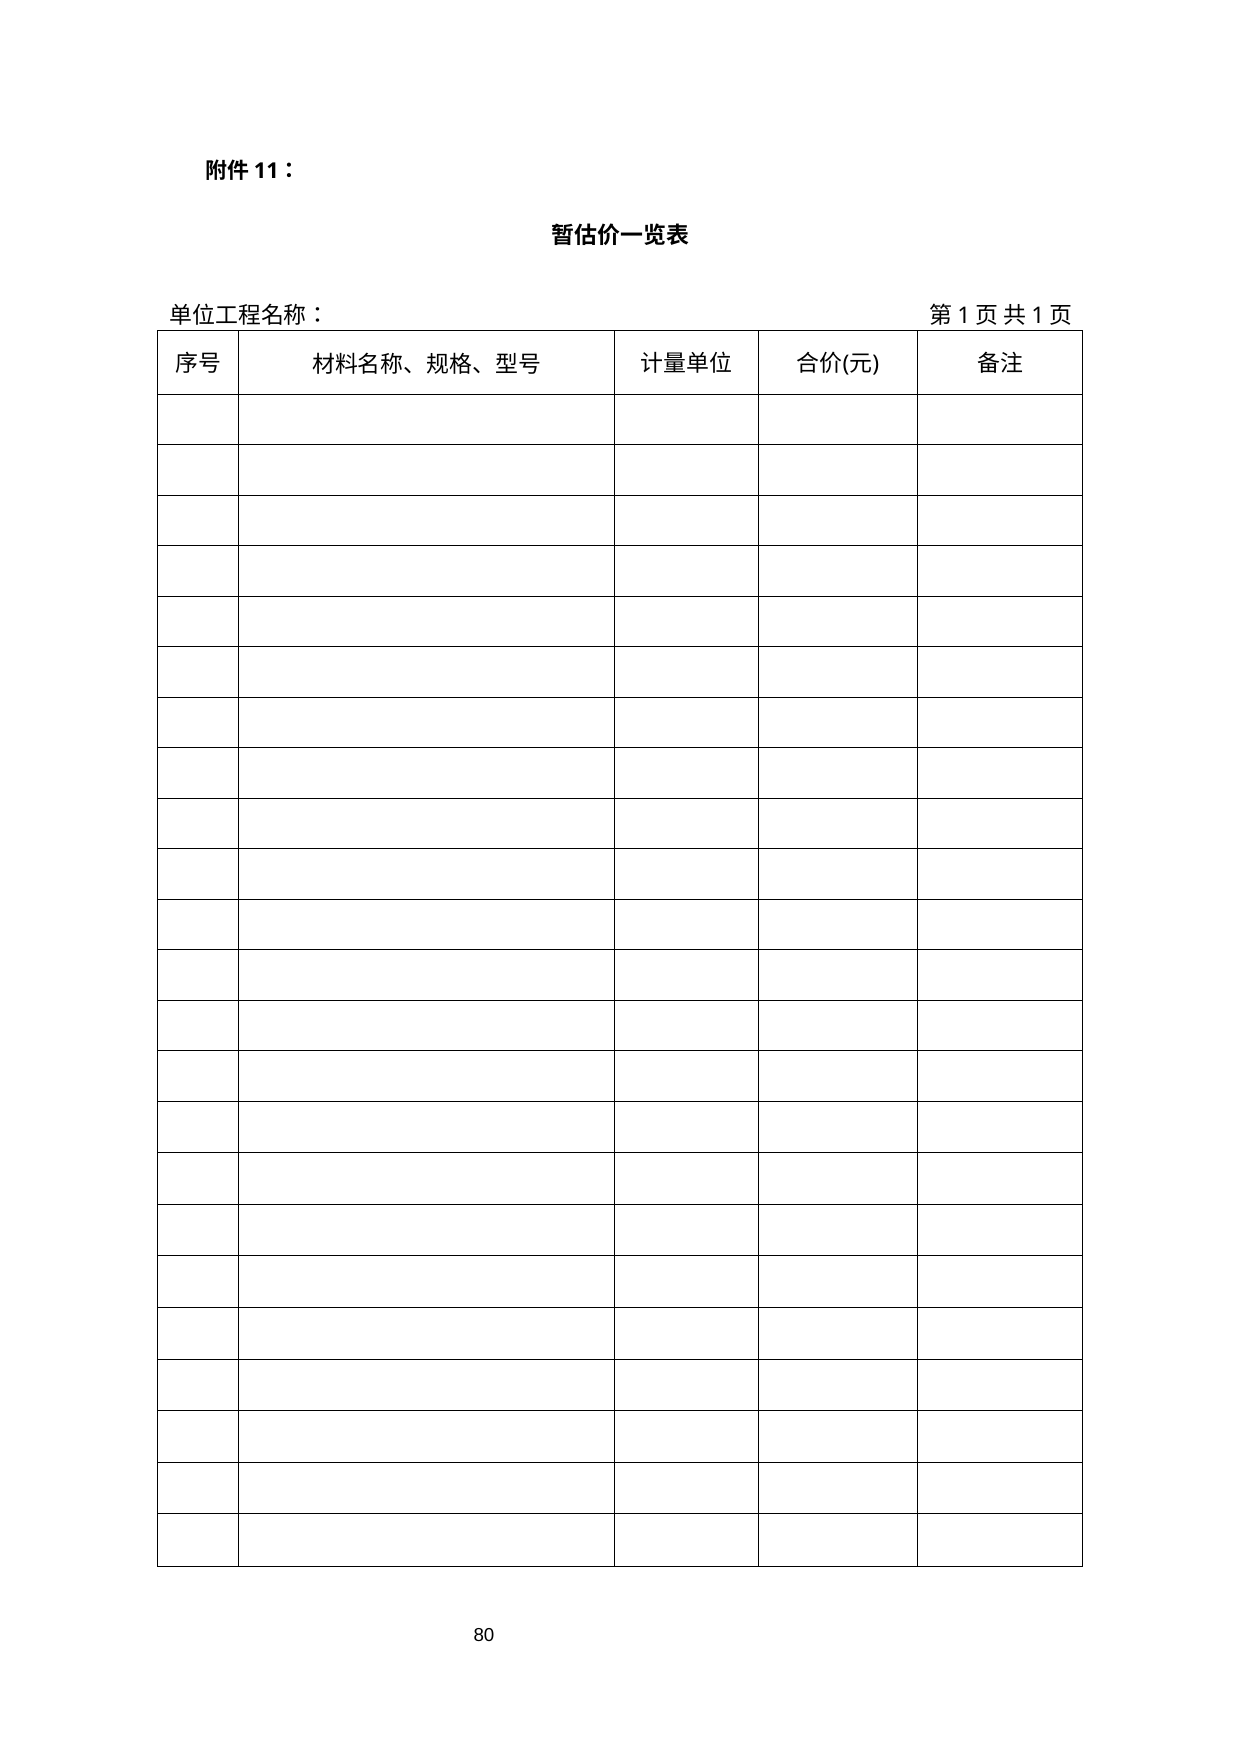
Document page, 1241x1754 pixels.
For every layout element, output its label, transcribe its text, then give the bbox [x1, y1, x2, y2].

table_cell [759, 445, 917, 494]
table_cell [918, 647, 1082, 697]
table_cell [239, 849, 614, 899]
table_cell [158, 1051, 238, 1101]
table_cell [239, 647, 614, 697]
table_cell [158, 597, 238, 646]
table_cell [158, 546, 238, 596]
table_cell [615, 1411, 758, 1462]
table_cell [759, 849, 917, 899]
table_cell [615, 597, 758, 646]
table_cell [239, 1102, 614, 1152]
table_cell [615, 849, 758, 899]
table_cell [615, 799, 758, 848]
table_cell [615, 1514, 758, 1566]
table_cell [158, 395, 238, 444]
table_cell [158, 950, 238, 1000]
table_cell [918, 1308, 1082, 1358]
table_cell [615, 395, 758, 444]
table_cell [615, 950, 758, 1000]
table_cell [759, 698, 917, 747]
table_cell [158, 1463, 238, 1513]
table_cell [759, 950, 917, 1000]
table_cell [918, 1360, 1082, 1410]
table_cell [239, 1051, 614, 1101]
table_cell 第1页 共1页 [758, 283, 1083, 330]
table_cell [158, 1001, 238, 1050]
table_cell [158, 1205, 238, 1255]
table_cell [615, 900, 758, 949]
table_cell 合价(元) [759, 331, 917, 393]
table_cell [918, 1001, 1082, 1050]
table_cell [759, 1205, 917, 1255]
table_cell [239, 546, 614, 596]
table_cell [918, 950, 1082, 1000]
table_cell [759, 1102, 917, 1152]
table_cell [158, 698, 238, 747]
table_cell [239, 597, 614, 646]
table_cell [759, 395, 917, 444]
table_cell [158, 1256, 238, 1307]
table_cell [239, 1256, 614, 1307]
table_cell [158, 799, 238, 848]
table_cell [918, 1205, 1082, 1255]
table_cell [615, 1051, 758, 1101]
table_cell [615, 496, 758, 545]
table_cell [615, 1463, 758, 1513]
subtitle 附件11： [159, 149, 1087, 186]
table_cell [158, 1308, 238, 1358]
table_cell [239, 1463, 614, 1513]
table_cell [158, 1360, 238, 1410]
table_cell [918, 1153, 1082, 1204]
table_cell [918, 597, 1082, 646]
table_cell [918, 546, 1082, 596]
table_cell 材料名称、规格、型号 [239, 331, 614, 393]
table_cell [158, 1514, 238, 1566]
table_cell [158, 445, 238, 494]
table_cell [239, 1308, 614, 1358]
table_cell [759, 1308, 917, 1358]
table_cell [615, 1153, 758, 1204]
table_cell [239, 1001, 614, 1050]
table_cell [759, 496, 917, 545]
table_cell [158, 748, 238, 798]
table_cell [759, 1411, 917, 1462]
table_cell [239, 1514, 614, 1566]
table_cell [759, 597, 917, 646]
table_cell [239, 950, 614, 1000]
table_cell [759, 900, 917, 949]
table_cell [615, 647, 758, 697]
table_cell [759, 1051, 917, 1101]
table_cell [759, 799, 917, 848]
table_cell [615, 445, 758, 494]
table_cell 单位工程名称： [158, 283, 758, 330]
table_cell [239, 445, 614, 494]
table_cell [759, 1360, 917, 1410]
table_cell [918, 748, 1082, 798]
table_cell [918, 1463, 1082, 1513]
table_cell [615, 1360, 758, 1410]
table_cell [158, 1102, 238, 1152]
table_cell [918, 1051, 1082, 1101]
table_cell [918, 395, 1082, 444]
table_cell [239, 698, 614, 747]
table_cell [239, 1153, 614, 1204]
table_cell [239, 1205, 614, 1255]
table_cell [615, 1308, 758, 1358]
table_cell 备注 [918, 331, 1082, 393]
table_cell [615, 1001, 758, 1050]
table_cell [918, 1102, 1082, 1152]
table_cell [239, 799, 614, 848]
table_cell 计量单位 [615, 331, 758, 393]
table_cell [918, 1256, 1082, 1307]
table_cell [158, 900, 238, 949]
table_cell [158, 1411, 238, 1462]
table_cell [759, 1256, 917, 1307]
table_cell [158, 849, 238, 899]
table_cell [759, 748, 917, 798]
table_cell [918, 849, 1082, 899]
table_header 暂估价一览表 [158, 186, 1083, 283]
table_cell [759, 1463, 917, 1513]
table_cell [615, 698, 758, 747]
table_cell [158, 1153, 238, 1204]
table_cell [239, 1360, 614, 1410]
table_cell [759, 647, 917, 697]
table_cell [615, 546, 758, 596]
table_cell [615, 1102, 758, 1152]
table_cell [239, 748, 614, 798]
table_cell [918, 1411, 1082, 1462]
table_cell 序号 [158, 331, 238, 393]
table_cell [918, 496, 1082, 545]
table_cell [239, 395, 614, 444]
table_cell [759, 1153, 917, 1204]
table_cell [918, 799, 1082, 848]
table_cell [918, 698, 1082, 747]
table_cell [158, 647, 238, 697]
table_cell [239, 900, 614, 949]
table_cell [615, 748, 758, 798]
table_cell [759, 1001, 917, 1050]
table_cell [918, 1514, 1082, 1566]
table_cell [759, 1514, 917, 1566]
table_cell [918, 900, 1082, 949]
table_cell [615, 1256, 758, 1307]
table_cell [759, 546, 917, 596]
table_cell [239, 496, 614, 545]
table_cell [239, 1411, 614, 1462]
table_cell [158, 496, 238, 545]
table_cell [918, 445, 1082, 494]
table_cell [615, 1205, 758, 1255]
